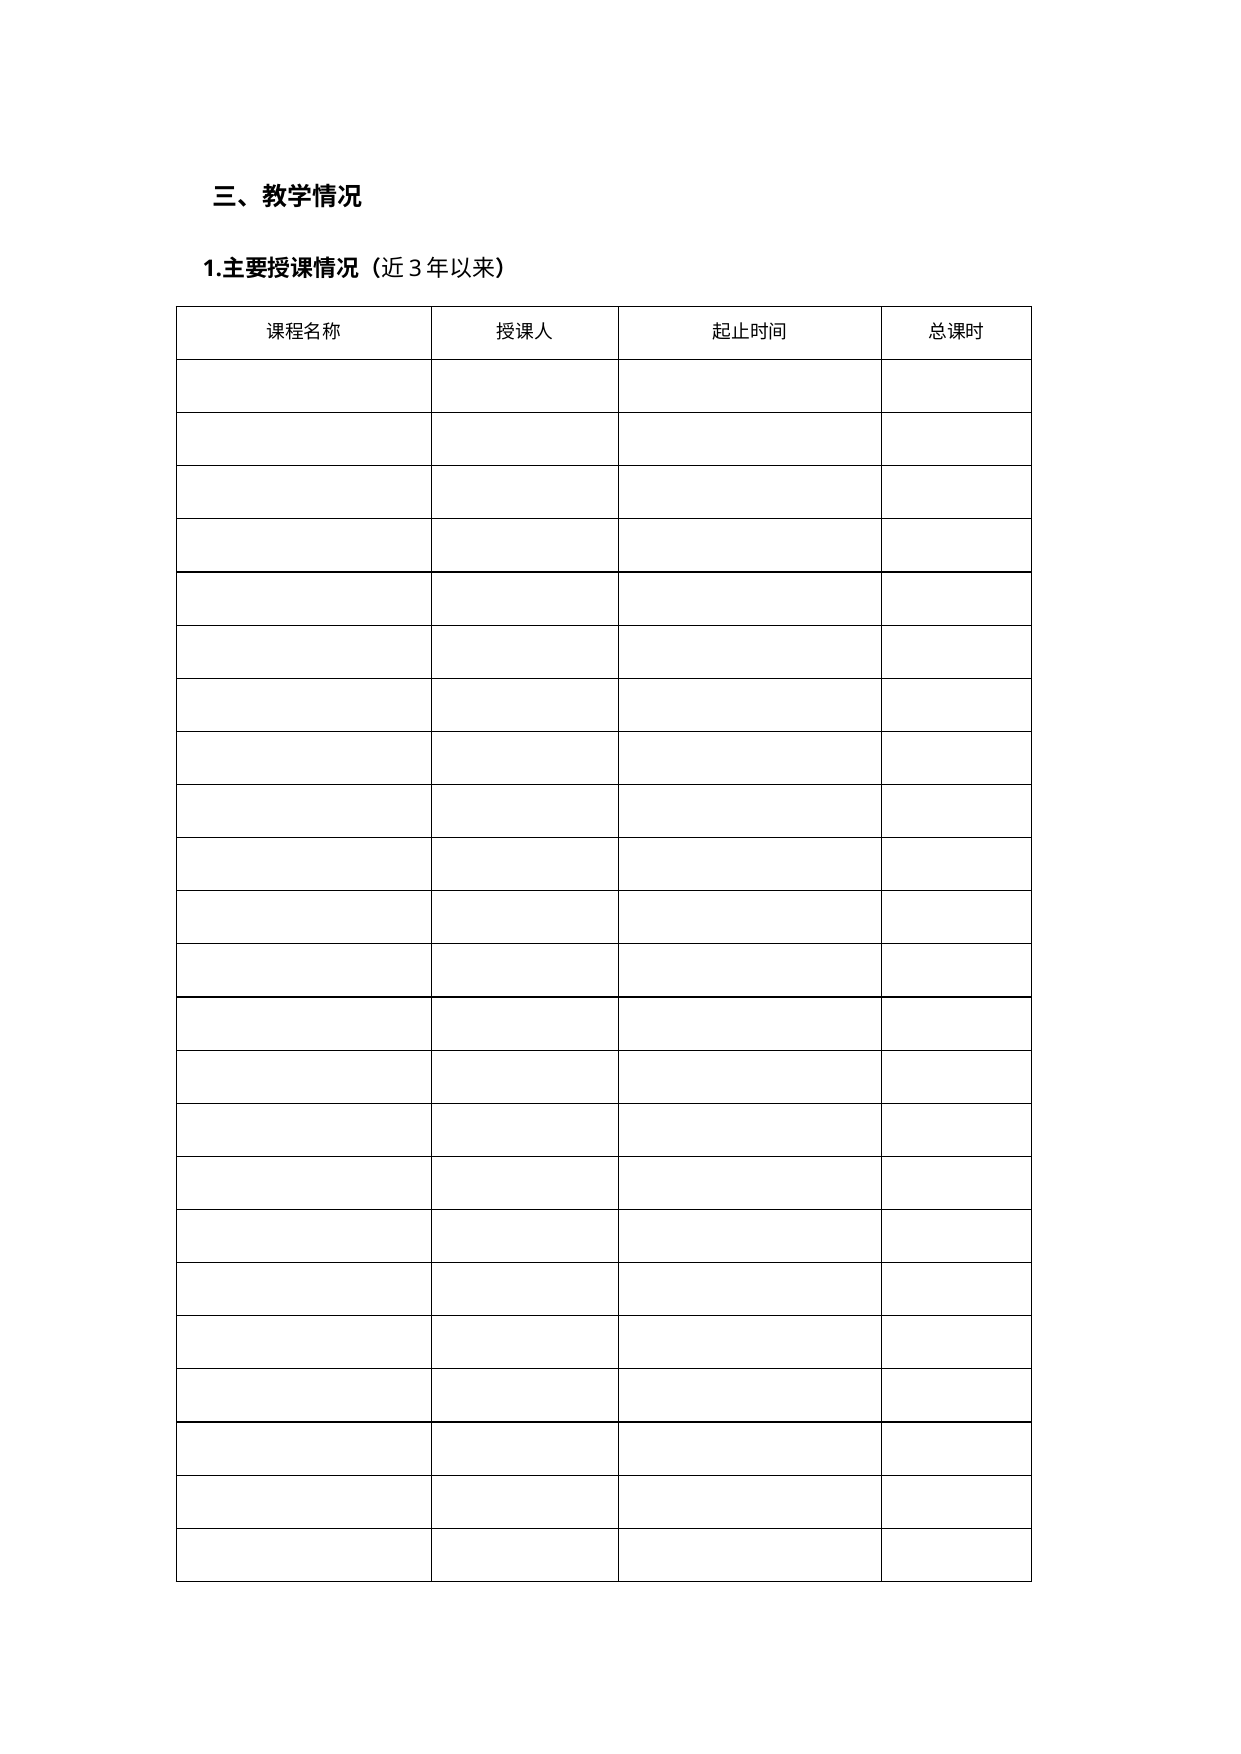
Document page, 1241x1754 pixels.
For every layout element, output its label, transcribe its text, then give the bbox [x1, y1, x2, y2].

table_cell [882, 998, 1031, 1049]
table_cell [177, 944, 431, 996]
table_cell [882, 1423, 1031, 1474]
table_cell [619, 1263, 881, 1315]
table_cell [177, 360, 431, 412]
table_cell [882, 466, 1031, 518]
table_cell [177, 519, 431, 571]
table_cell [177, 1104, 431, 1156]
table_cell [432, 1423, 618, 1474]
table_cell [177, 1529, 431, 1581]
table_cell [882, 1104, 1031, 1156]
table_cell [882, 360, 1031, 412]
table_cell [432, 1529, 618, 1581]
table_cell [432, 1476, 618, 1528]
table_cell [177, 679, 431, 731]
table_cell [432, 785, 618, 837]
table_cell [882, 679, 1031, 731]
table_cell [432, 1051, 618, 1103]
table_cell [619, 573, 881, 624]
table_cell [432, 1157, 618, 1209]
text 1.主要授课情况（近3年以来） [187, 234, 1053, 299]
table_cell [432, 732, 618, 784]
table_cell [619, 679, 881, 731]
table_cell [432, 944, 618, 996]
table_header 总课时 [882, 307, 1031, 359]
table_cell [432, 891, 618, 943]
table_cell [882, 1210, 1031, 1262]
table_cell [882, 519, 1031, 571]
table_cell [432, 838, 618, 890]
table_cell [177, 1316, 431, 1368]
table_cell [882, 785, 1031, 837]
table_cell [177, 1210, 431, 1262]
table_cell [432, 626, 618, 678]
table_cell [432, 360, 618, 412]
table_cell [432, 679, 618, 731]
table_cell [432, 413, 618, 465]
table_cell [177, 1263, 431, 1315]
table_cell [177, 732, 431, 784]
table_cell [619, 1316, 881, 1368]
table_cell [882, 1263, 1031, 1315]
table_cell [432, 573, 618, 624]
table_cell [619, 626, 881, 678]
text 三、教学情况 [187, 162, 1053, 227]
table_cell [177, 466, 431, 518]
table_cell [882, 732, 1031, 784]
table_cell [432, 1104, 618, 1156]
table_cell [177, 626, 431, 678]
table_cell [619, 732, 881, 784]
table_cell [177, 413, 431, 465]
table_cell [432, 1316, 618, 1368]
table_cell [882, 626, 1031, 678]
table_cell [619, 944, 881, 996]
table_cell [882, 838, 1031, 890]
table_cell [882, 1051, 1031, 1103]
table_cell [882, 944, 1031, 996]
table_cell [432, 1210, 618, 1262]
table_header 起止时间 [619, 307, 881, 359]
table_cell [882, 1316, 1031, 1368]
table_cell [619, 1476, 881, 1528]
table_cell [432, 466, 618, 518]
table_cell [432, 1263, 618, 1315]
table_cell [619, 413, 881, 465]
table_cell [177, 1051, 431, 1103]
table_cell [177, 1369, 431, 1421]
table_cell [619, 1423, 881, 1474]
table_cell [619, 466, 881, 518]
table_cell [432, 519, 618, 571]
table_cell [432, 1369, 618, 1421]
table_cell [619, 785, 881, 837]
table_cell [882, 1529, 1031, 1581]
table_cell [177, 573, 431, 624]
table_cell [177, 785, 431, 837]
table_cell [177, 1423, 431, 1474]
table_cell [619, 1104, 881, 1156]
table_cell [882, 413, 1031, 465]
table_cell [619, 1369, 881, 1421]
table_cell [619, 360, 881, 412]
table_header 课程名称 [177, 307, 431, 359]
table_cell [882, 573, 1031, 624]
table_cell [619, 519, 881, 571]
table_cell [619, 998, 881, 1049]
table_cell [177, 1476, 431, 1528]
table_cell [882, 891, 1031, 943]
table_cell [619, 1051, 881, 1103]
table_cell [619, 1157, 881, 1209]
table_header 授课人 [432, 307, 618, 359]
table_cell [619, 838, 881, 890]
table_cell [882, 1157, 1031, 1209]
table_cell [882, 1369, 1031, 1421]
table_cell [177, 891, 431, 943]
table_cell [619, 891, 881, 943]
table_cell [619, 1529, 881, 1581]
table_cell [177, 1157, 431, 1209]
table_cell [177, 998, 431, 1049]
table_cell [432, 998, 618, 1049]
table_cell [177, 838, 431, 890]
table_cell [882, 1476, 1031, 1528]
table_cell [619, 1210, 881, 1262]
